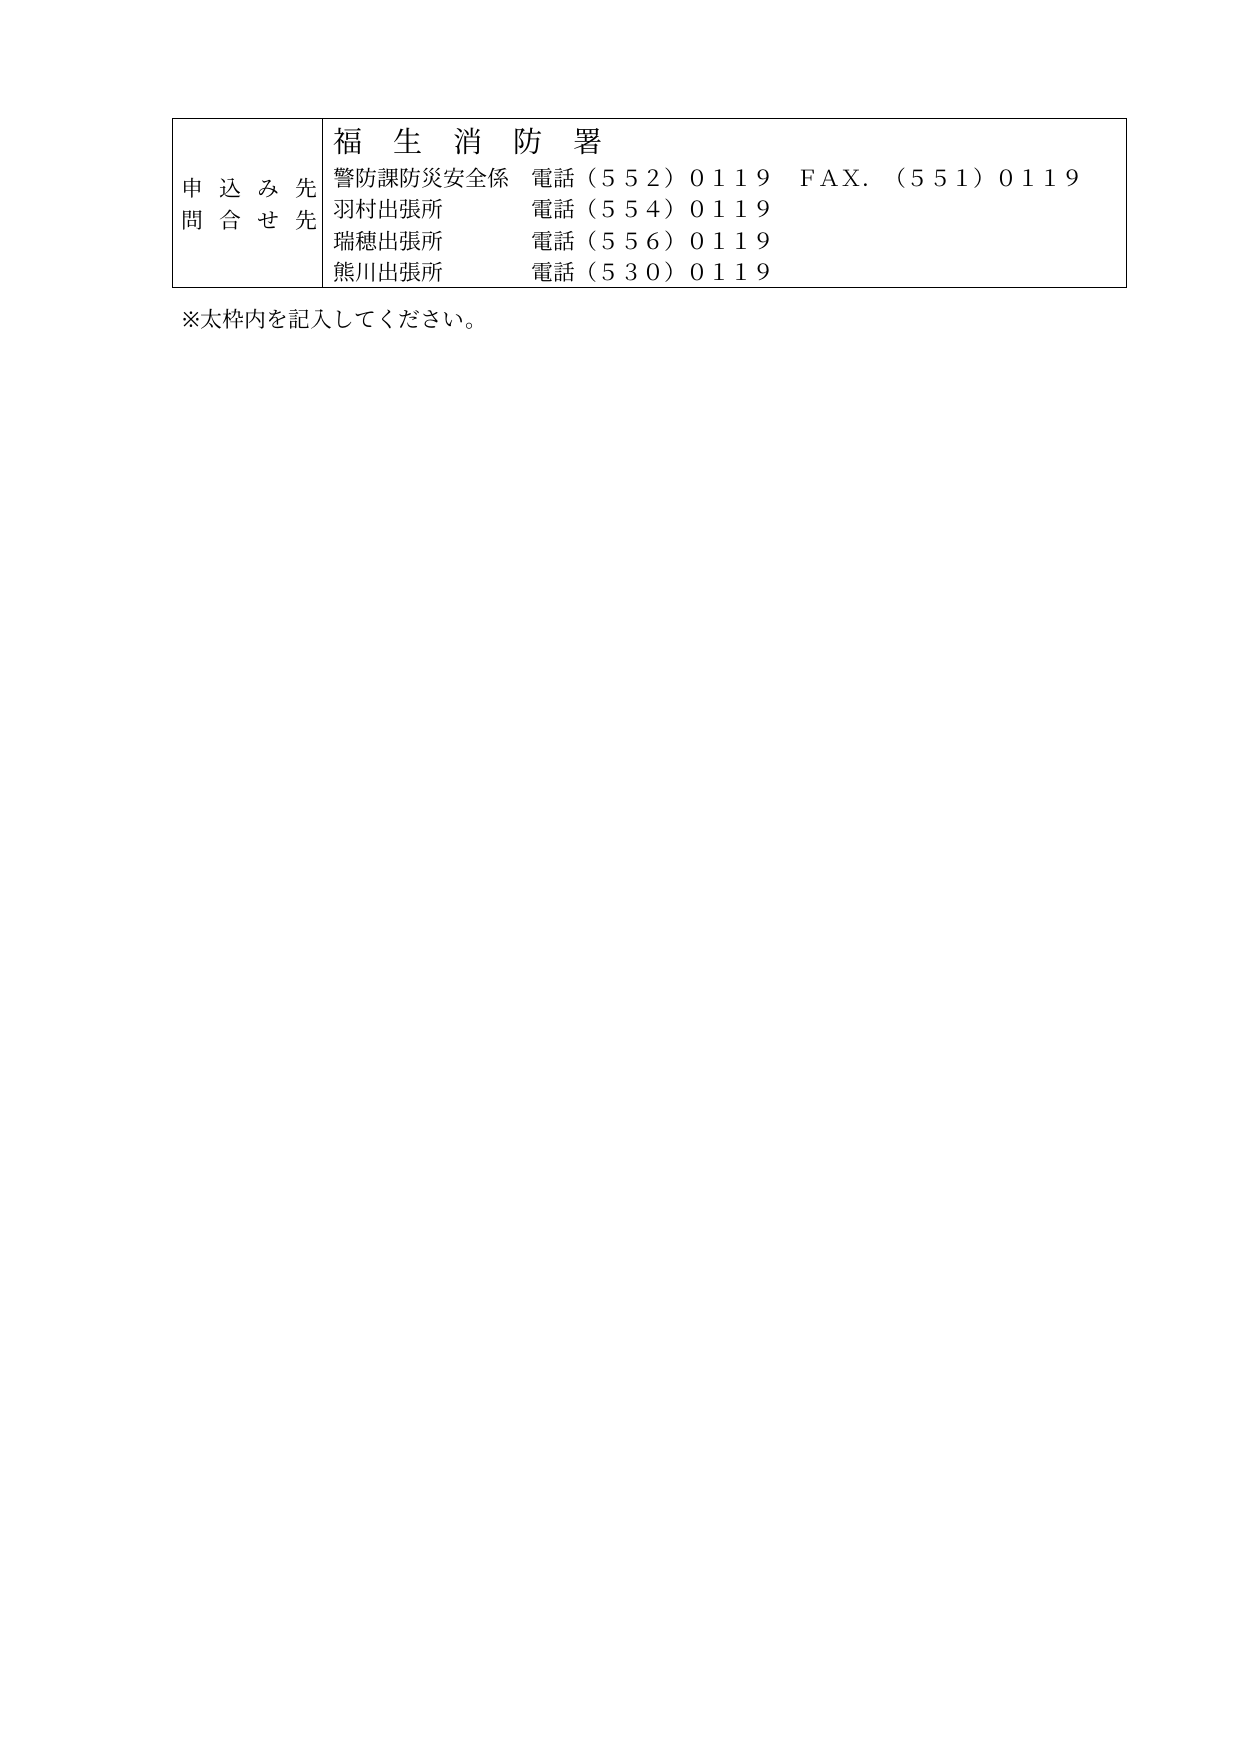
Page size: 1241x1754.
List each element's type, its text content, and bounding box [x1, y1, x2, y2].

table_cell 申込み先 問合せ先 [173, 119, 322, 287]
text ※太枠内を記入してください。 [159, 288, 1073, 338]
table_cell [323, 119, 1126, 287]
